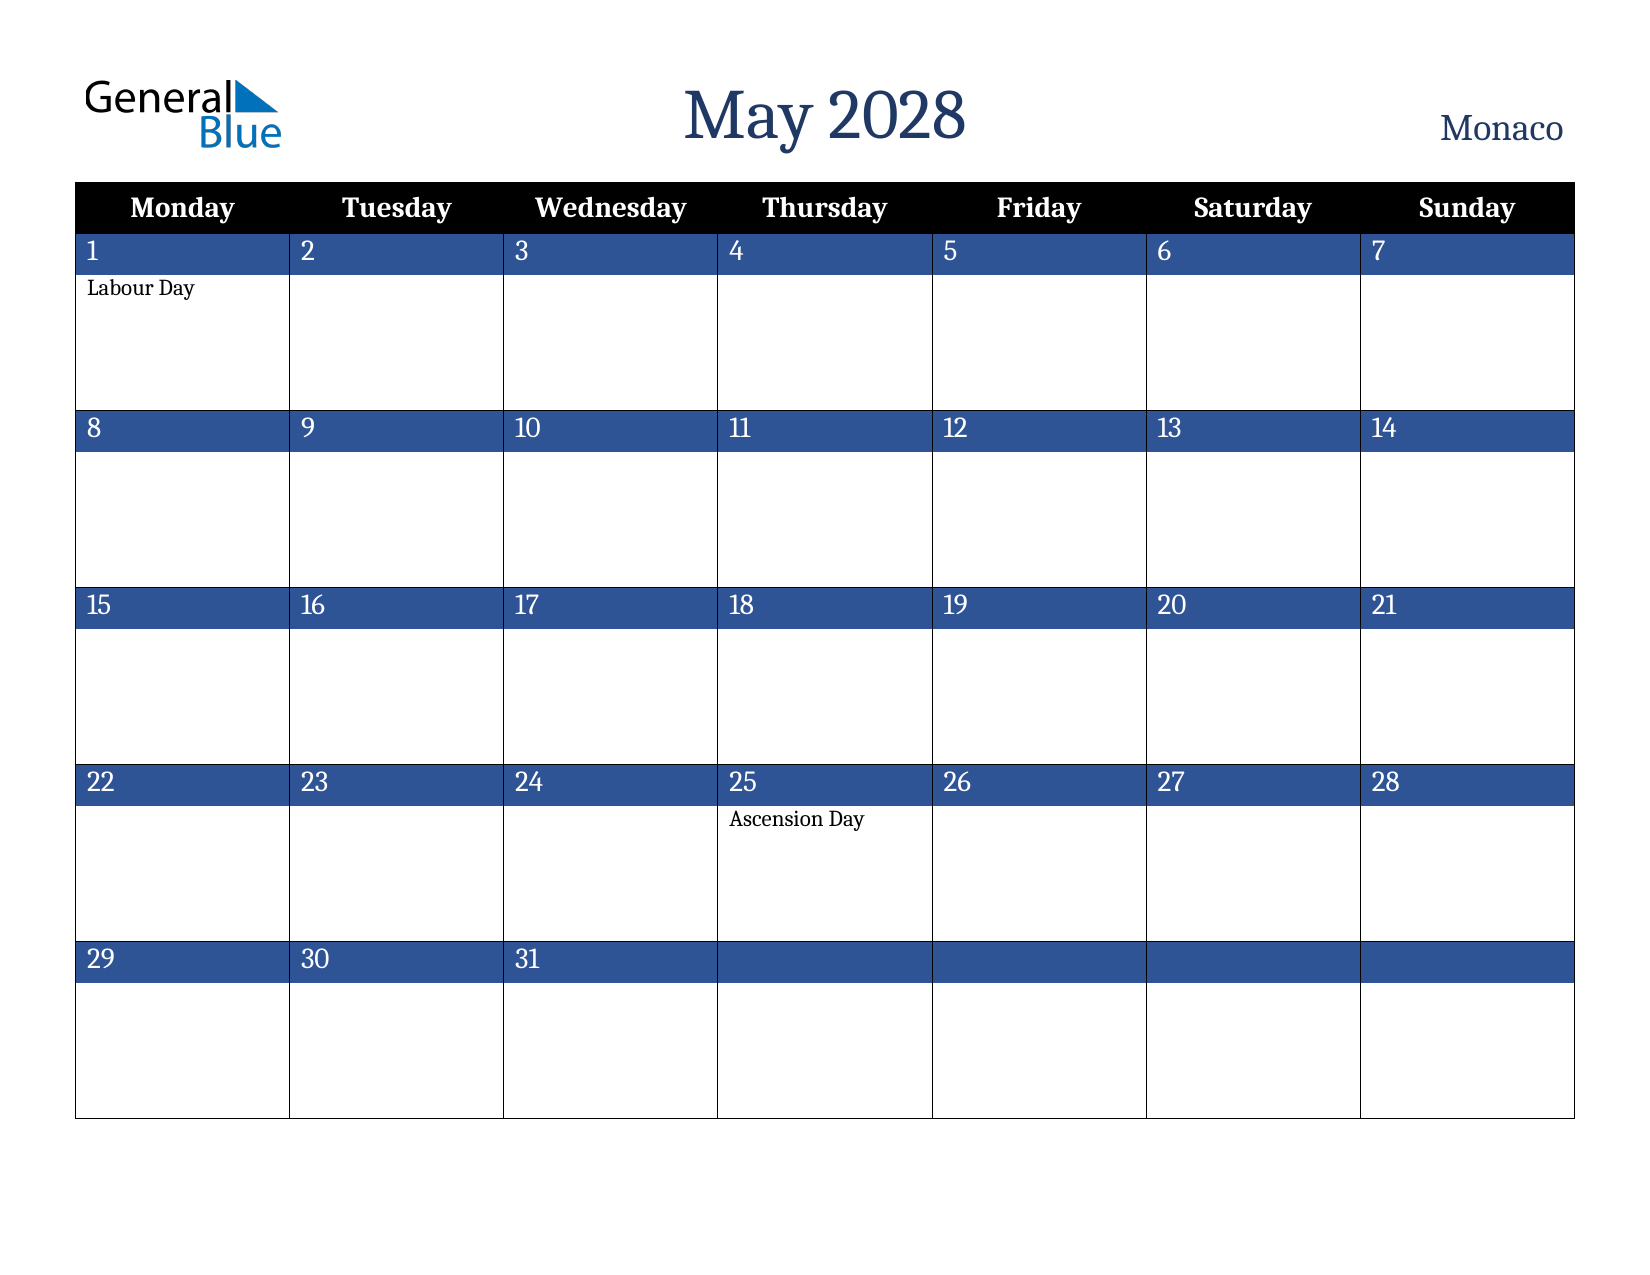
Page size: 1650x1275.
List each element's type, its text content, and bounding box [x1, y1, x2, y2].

table_cell 29 [76, 942, 289, 983]
table_header May 2028 [504, 75, 1146, 182]
table_cell [504, 983, 717, 1118]
table_cell [504, 275, 717, 410]
table_cell 10 [504, 411, 717, 452]
table_cell Ascension Day [718, 806, 932, 941]
table_cell [1361, 275, 1574, 410]
table_cell [504, 452, 717, 587]
table_cell [1147, 452, 1360, 587]
table_cell Wednesday [504, 183, 717, 233]
table_header [76, 75, 503, 182]
table_cell 3 [504, 234, 717, 275]
table_cell [76, 452, 289, 587]
table_cell [1147, 629, 1360, 764]
table_cell [76, 806, 289, 941]
table_cell 9 [290, 411, 503, 452]
table_cell [718, 942, 932, 983]
table_cell 14 [1361, 411, 1574, 452]
table_cell 13 [1147, 411, 1360, 452]
table_cell [933, 275, 1146, 410]
table_cell Thursday [718, 183, 932, 233]
table_cell 24 [504, 765, 717, 806]
table_cell [1147, 942, 1360, 983]
table_cell [933, 629, 1146, 764]
table_cell [76, 983, 289, 1118]
table_cell 11 [718, 411, 932, 452]
table_cell 23 [290, 765, 503, 806]
table_cell 15 [76, 588, 289, 629]
table_cell Saturday [1147, 183, 1360, 233]
table_cell 2 [290, 234, 503, 275]
table_cell [718, 629, 932, 764]
table_cell [1361, 629, 1574, 764]
table_cell Monday [76, 183, 289, 233]
table_cell [1147, 275, 1360, 410]
table_cell [933, 806, 1146, 941]
table_cell [1147, 983, 1360, 1118]
table_cell 25 [718, 765, 932, 806]
table_cell [1361, 452, 1574, 587]
table_cell [718, 275, 932, 410]
table_cell Sunday [1361, 183, 1574, 233]
table_cell 6 [1147, 234, 1360, 275]
table_cell 4 [718, 234, 932, 275]
table_cell 17 [504, 588, 717, 629]
table_cell [718, 452, 932, 587]
table_cell 26 [933, 765, 1146, 806]
table_cell 27 [1147, 765, 1360, 806]
table_cell [1361, 942, 1574, 983]
table_cell [290, 629, 503, 764]
table_cell 5 [933, 234, 1146, 275]
table_cell [933, 452, 1146, 587]
table_cell 30 [290, 942, 503, 983]
table_cell Friday [933, 183, 1146, 233]
table_cell [504, 629, 717, 764]
table_cell [933, 942, 1146, 983]
table_cell 12 [933, 411, 1146, 452]
table_cell [718, 983, 932, 1118]
table_cell [1361, 983, 1574, 1118]
table_cell [933, 983, 1146, 1118]
table_cell 22 [76, 765, 289, 806]
table_cell 1 [76, 234, 289, 275]
table_header Monaco [1146, 75, 1574, 182]
table_cell [290, 452, 503, 587]
table_cell 19 [933, 588, 1146, 629]
table_cell [290, 983, 503, 1118]
table_cell Labour Day [76, 275, 289, 410]
table_cell 28 [1361, 765, 1574, 806]
table_cell [1361, 806, 1574, 941]
table_cell 31 [504, 942, 717, 983]
table_cell 8 [76, 411, 289, 452]
picture [86, 80, 281, 148]
table_cell 21 [1361, 588, 1574, 629]
table_cell 16 [290, 588, 503, 629]
table_cell [290, 806, 503, 941]
table_cell [290, 275, 503, 410]
table_cell 20 [1147, 588, 1360, 629]
table_cell 7 [1361, 234, 1574, 275]
table_cell [504, 806, 717, 941]
table_cell Tuesday [290, 183, 503, 233]
table_cell [1147, 806, 1360, 941]
table_cell 18 [718, 588, 932, 629]
table_cell [76, 629, 289, 764]
